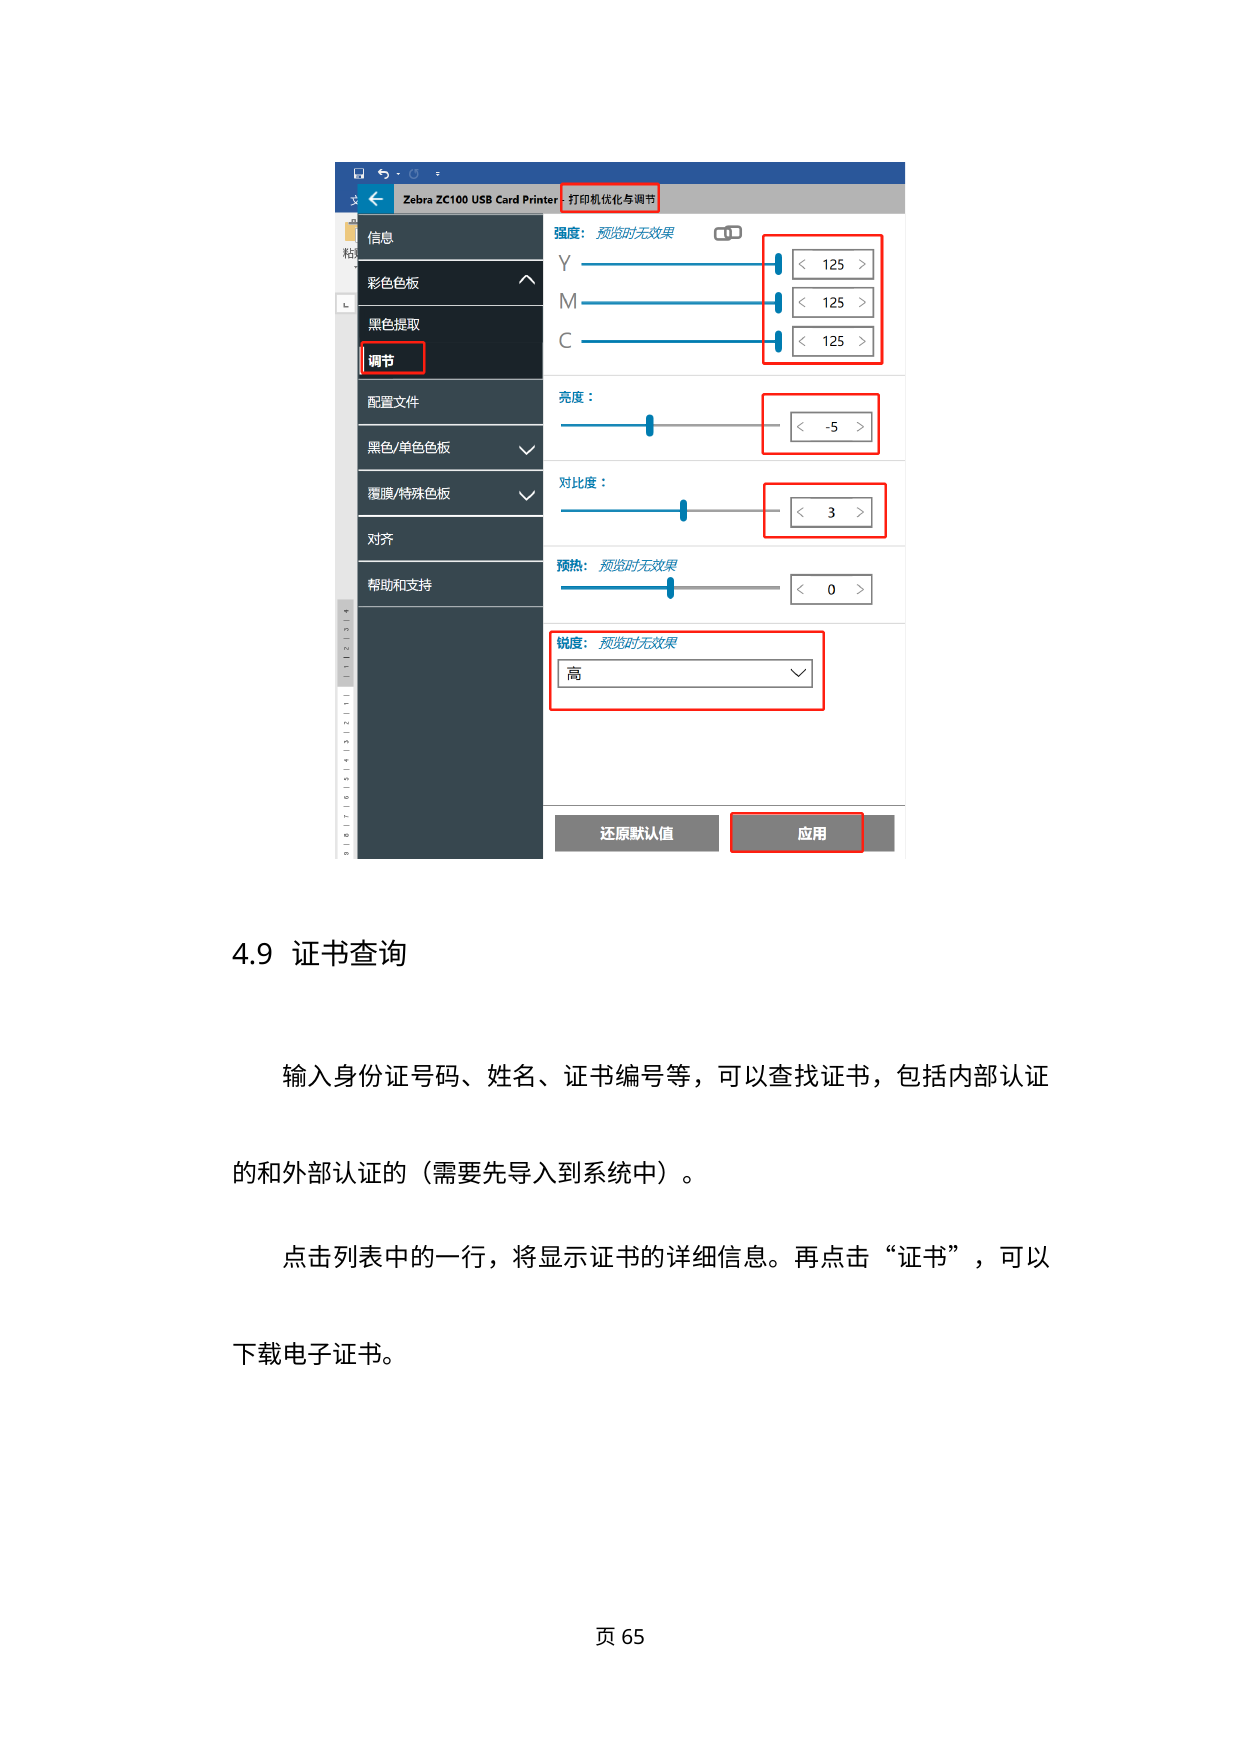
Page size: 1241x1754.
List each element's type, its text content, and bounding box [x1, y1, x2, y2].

subtitle 证书查询 [232, 919, 1053, 984]
list 输入身份证号码、姓名、证书编号等，可以查找证书，包括内部认证的和外部认证的（需要先导入到系统中）。 [232, 1042, 1053, 1204]
picture [335, 162, 905, 859]
list 点击列表中的一行，将显示证书的详细信息。再点击“证书”，可以下载电子证书。 [232, 1223, 1053, 1385]
